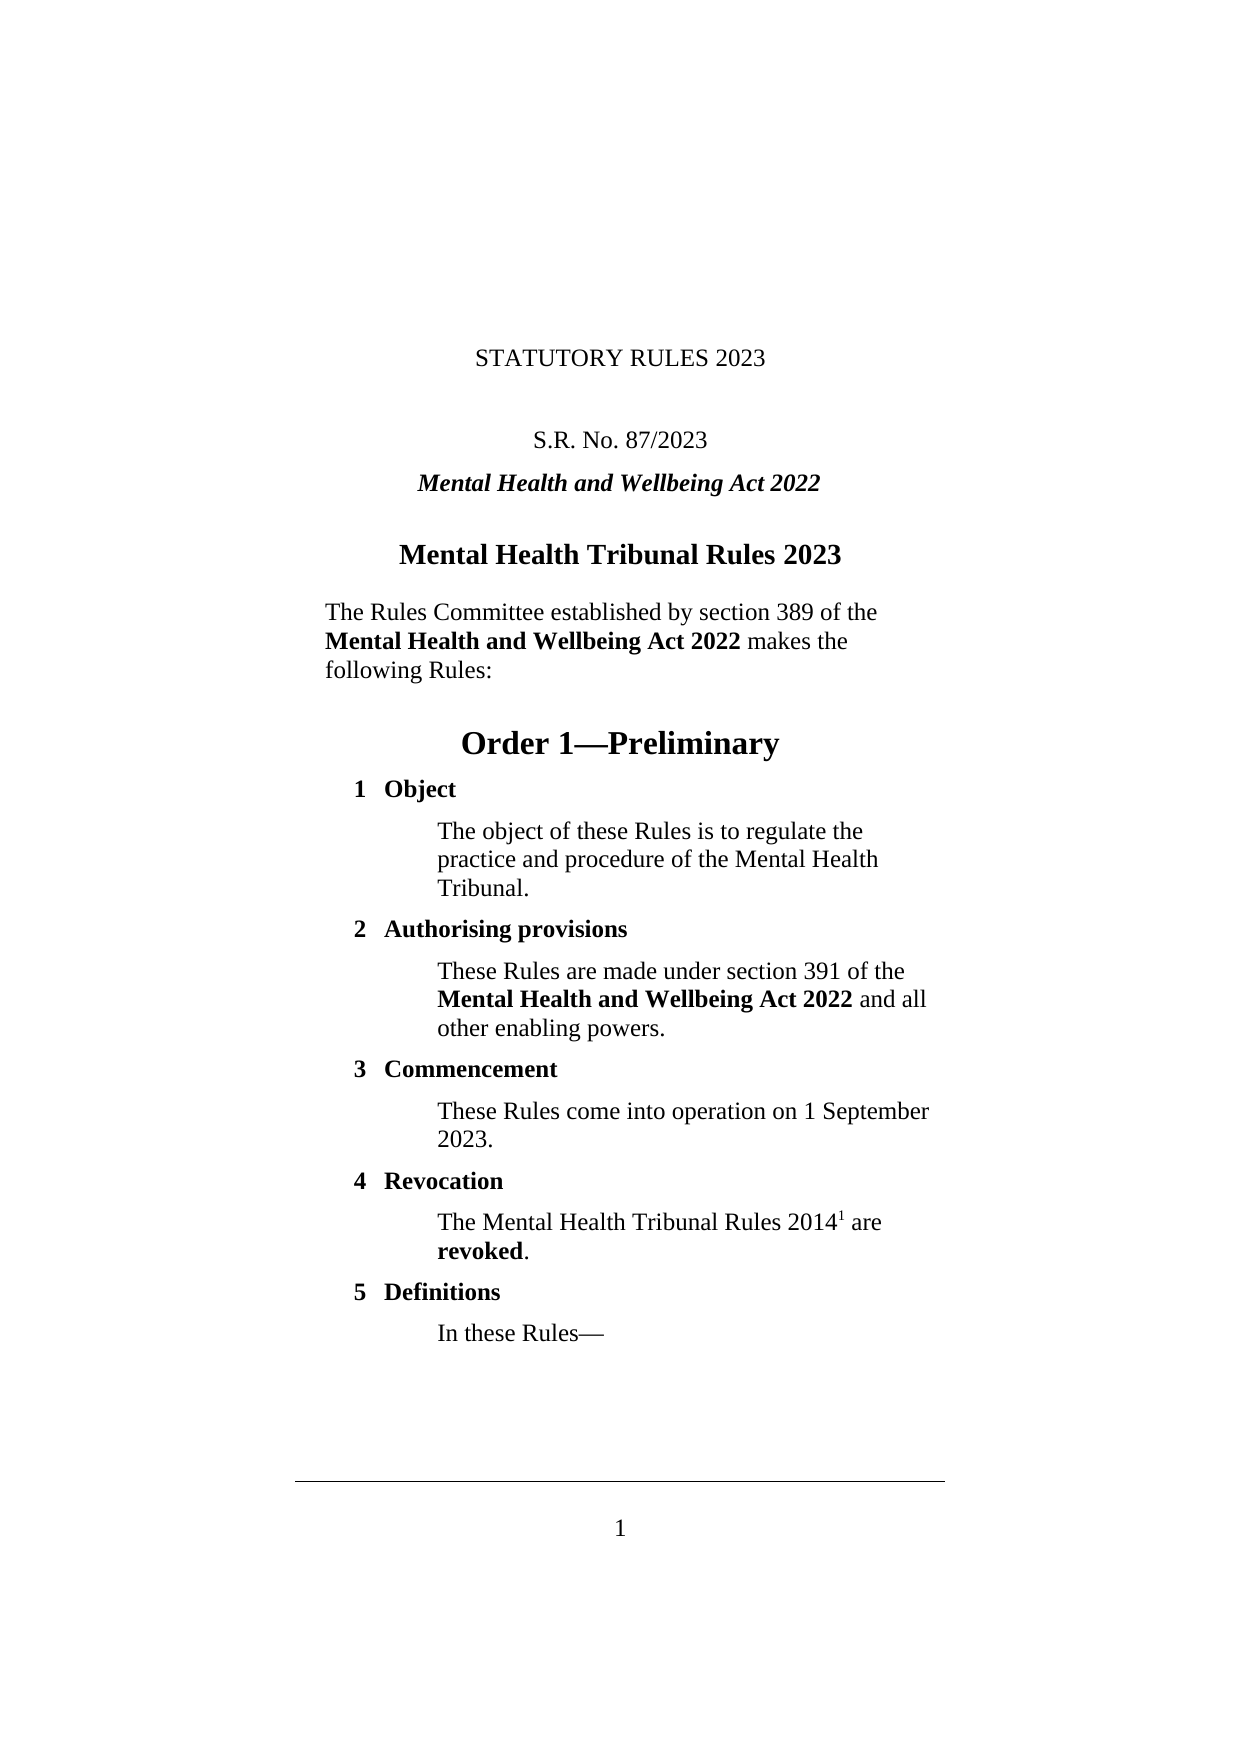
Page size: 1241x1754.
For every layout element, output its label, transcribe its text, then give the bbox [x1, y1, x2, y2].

subtitle 4 Revocation [295, 1166, 945, 1194]
subtitle 2 Authorising provisions [295, 914, 945, 943]
text The Mental Health Tribunal Rules 2014 are revoked. [437, 1207, 945, 1264]
subtitle Order 1—Preliminary [295, 724, 945, 762]
text These Rules come into operation on 1 September 2023. [437, 1096, 945, 1153]
subtitle 1 Object [295, 774, 945, 803]
text statutory rules 2023 [295, 343, 945, 371]
subtitle 5 Definitions [295, 1277, 945, 1306]
text Mental Health Tribunal Rules 2023 [295, 537, 945, 570]
text Mental Health and Wellbeing Act 2022 [295, 468, 945, 497]
text The Rules Committee established by section 389 of the Mental Health and Wellbeing Act 2022 makes the following Rules: [325, 597, 945, 684]
text The object of these Rules is to regulate the practice and procedure of the Mental Health Tribunal. [437, 816, 945, 902]
subtitle 3 Commencement [295, 1054, 945, 1083]
text These Rules are made under section 391 of the Mental Health and Wellbeing Act 2022 and all other enabling powers. [437, 956, 945, 1042]
text In these Rules— [437, 1318, 945, 1347]
text S.R. No. 87/2023 [295, 425, 945, 454]
